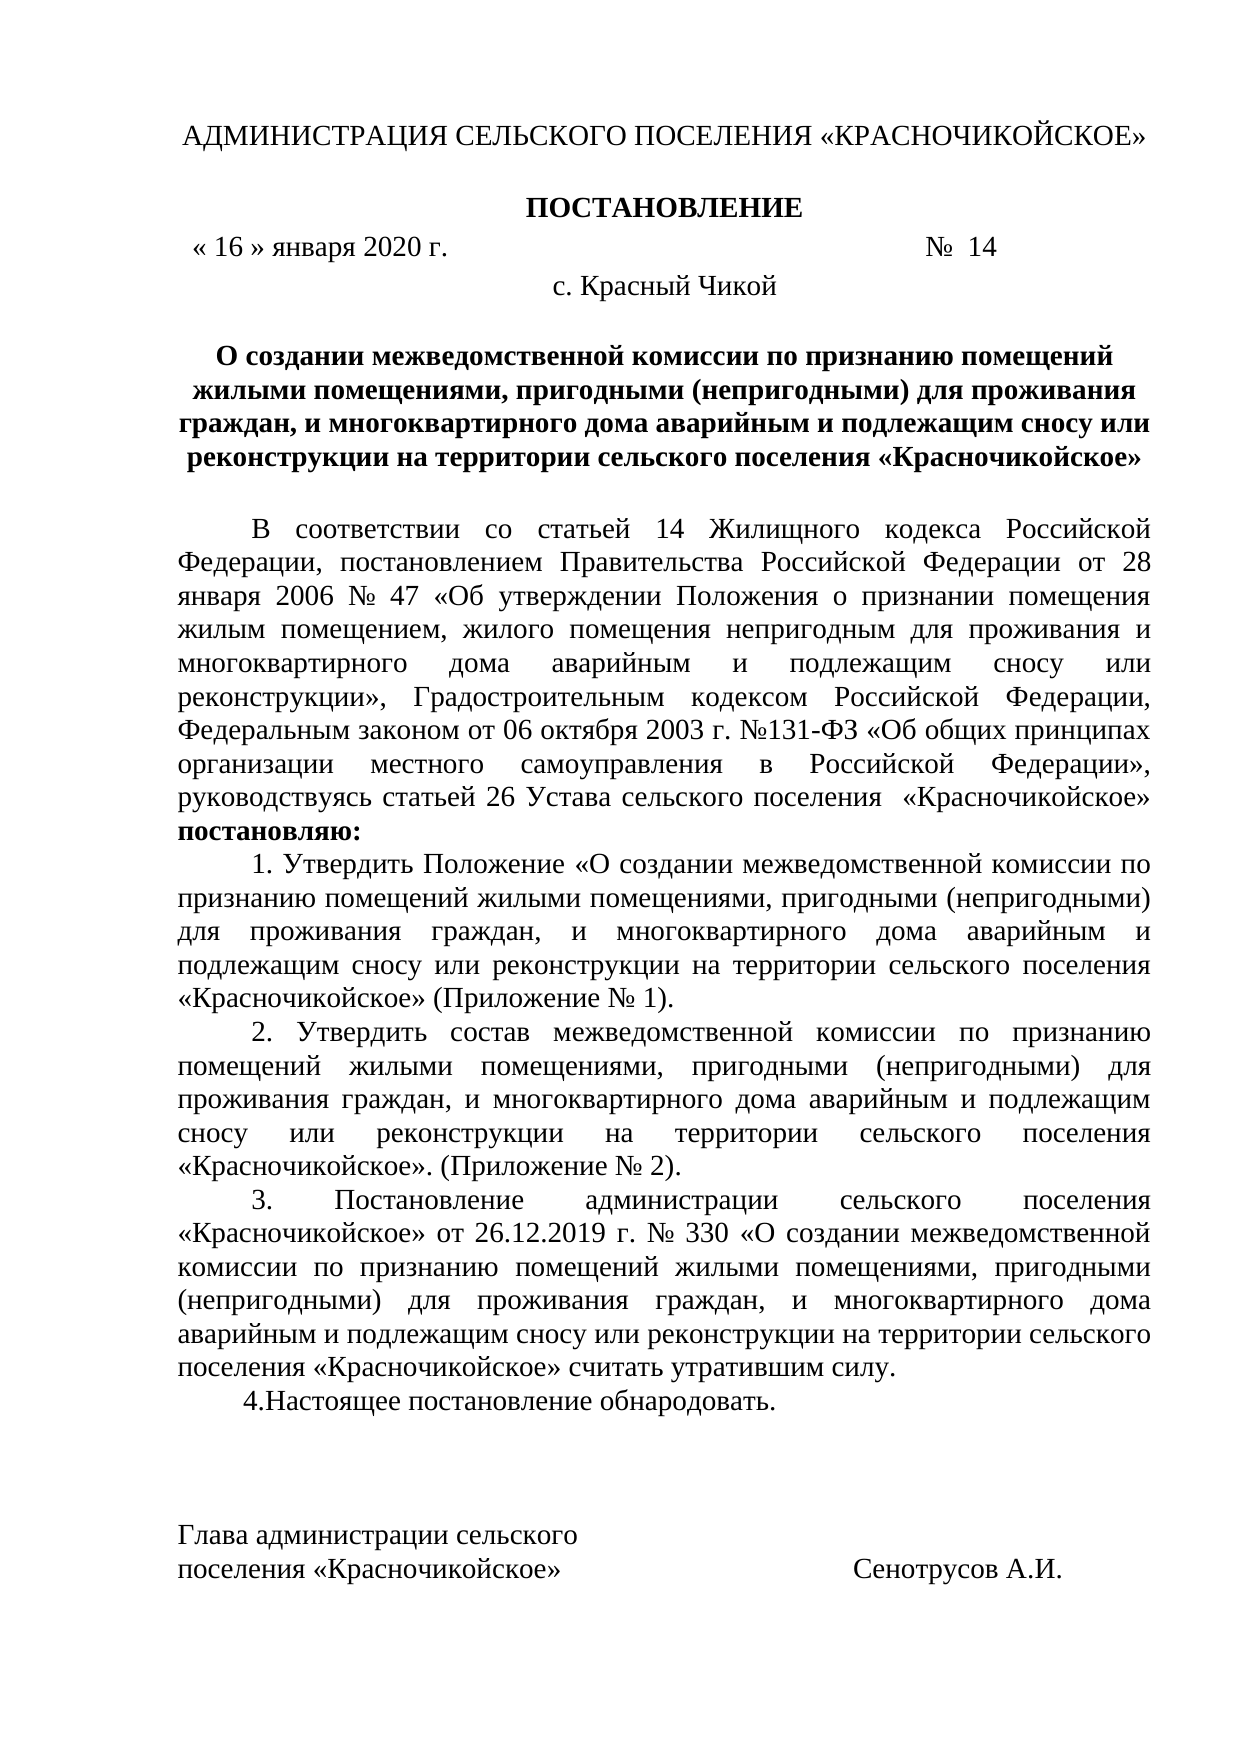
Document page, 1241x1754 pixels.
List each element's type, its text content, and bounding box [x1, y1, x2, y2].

text О создании межведомственной комиссии по признанию помещений жилыми помещениями, пригодными (непригодными) для проживания граждан, и многоквартирного дома аварийным и подлежащим сносу или реконструкции на территории сельского поселения «Красночикойское» [177, 338, 1152, 472]
text поселения «Красночикойское» Сенотрусов А.И. [177, 1551, 1152, 1584]
text 2. Утвердить состав межведомственной комиссии по признанию помещений жилыми помещениями, пригодными (непригодными) для проживания граждан, и многоквартирного дома аварийным и подлежащим сносу или реконструкции на территории сельского поселения «Красночикойское». (Приложение № 2). [177, 1014, 1152, 1182]
text ПОСТАНОВЛЕНИЕ [177, 190, 1152, 224]
text 4.Настоящее постановление обнародовать. [177, 1383, 1152, 1417]
text с. Красный Чикой [177, 268, 1152, 301]
text 3. Постановление администрации сельского поселения «Красночикойское» от 26.12.2019 г. № 330 «О создании межведомственной комиссии по признанию помещений жилыми помещениями, пригодными (непригодными) для проживания граждан, и многоквартирного дома аварийным и подлежащим сносу или реконструкции на территории сельского поселения «Красночикойское» считать утратившим силу. [177, 1182, 1152, 1383]
text « 16 » января 2020 г. № 14 [177, 229, 1152, 262]
text В соответствии со статьей 14 Жилищного кодекса Российской Федерации, постановлением Правительства Российской Федерации от 28 января 2006 № 47 «Об утверждении Положения о признании помещения жилым помещением, жилого помещения непригодным для проживания и многоквартирного дома аварийным и подлежащим сносу или реконструкции», Градостроительным кодексом Российской Федерации, Федеральным законом от 06 октября . №131-ФЗ «Об общих принципах организации местного самоуправления в Российской Федерации», руководствуясь статьей 26 Устава сельского поселения «Красночикойское» постановляю: [177, 511, 1152, 846]
text АДМИНИСТРАЦИЯ СЕЛЬСКОГО ПОСЕЛЕНИЯ «КРАСНОЧИКОЙСКОЕ» [177, 118, 1152, 152]
text 1. Утвердить Положение «О создании межведомственной комиссии по признанию помещений жилыми помещениями, пригодными (непригодными) для проживания граждан, и многоквартирного дома аварийным и подлежащим сносу или реконструкции на территории сельского поселения «Красночикойское» (Приложение № 1). [177, 846, 1152, 1014]
text Глава администрации сельского [177, 1517, 1152, 1551]
